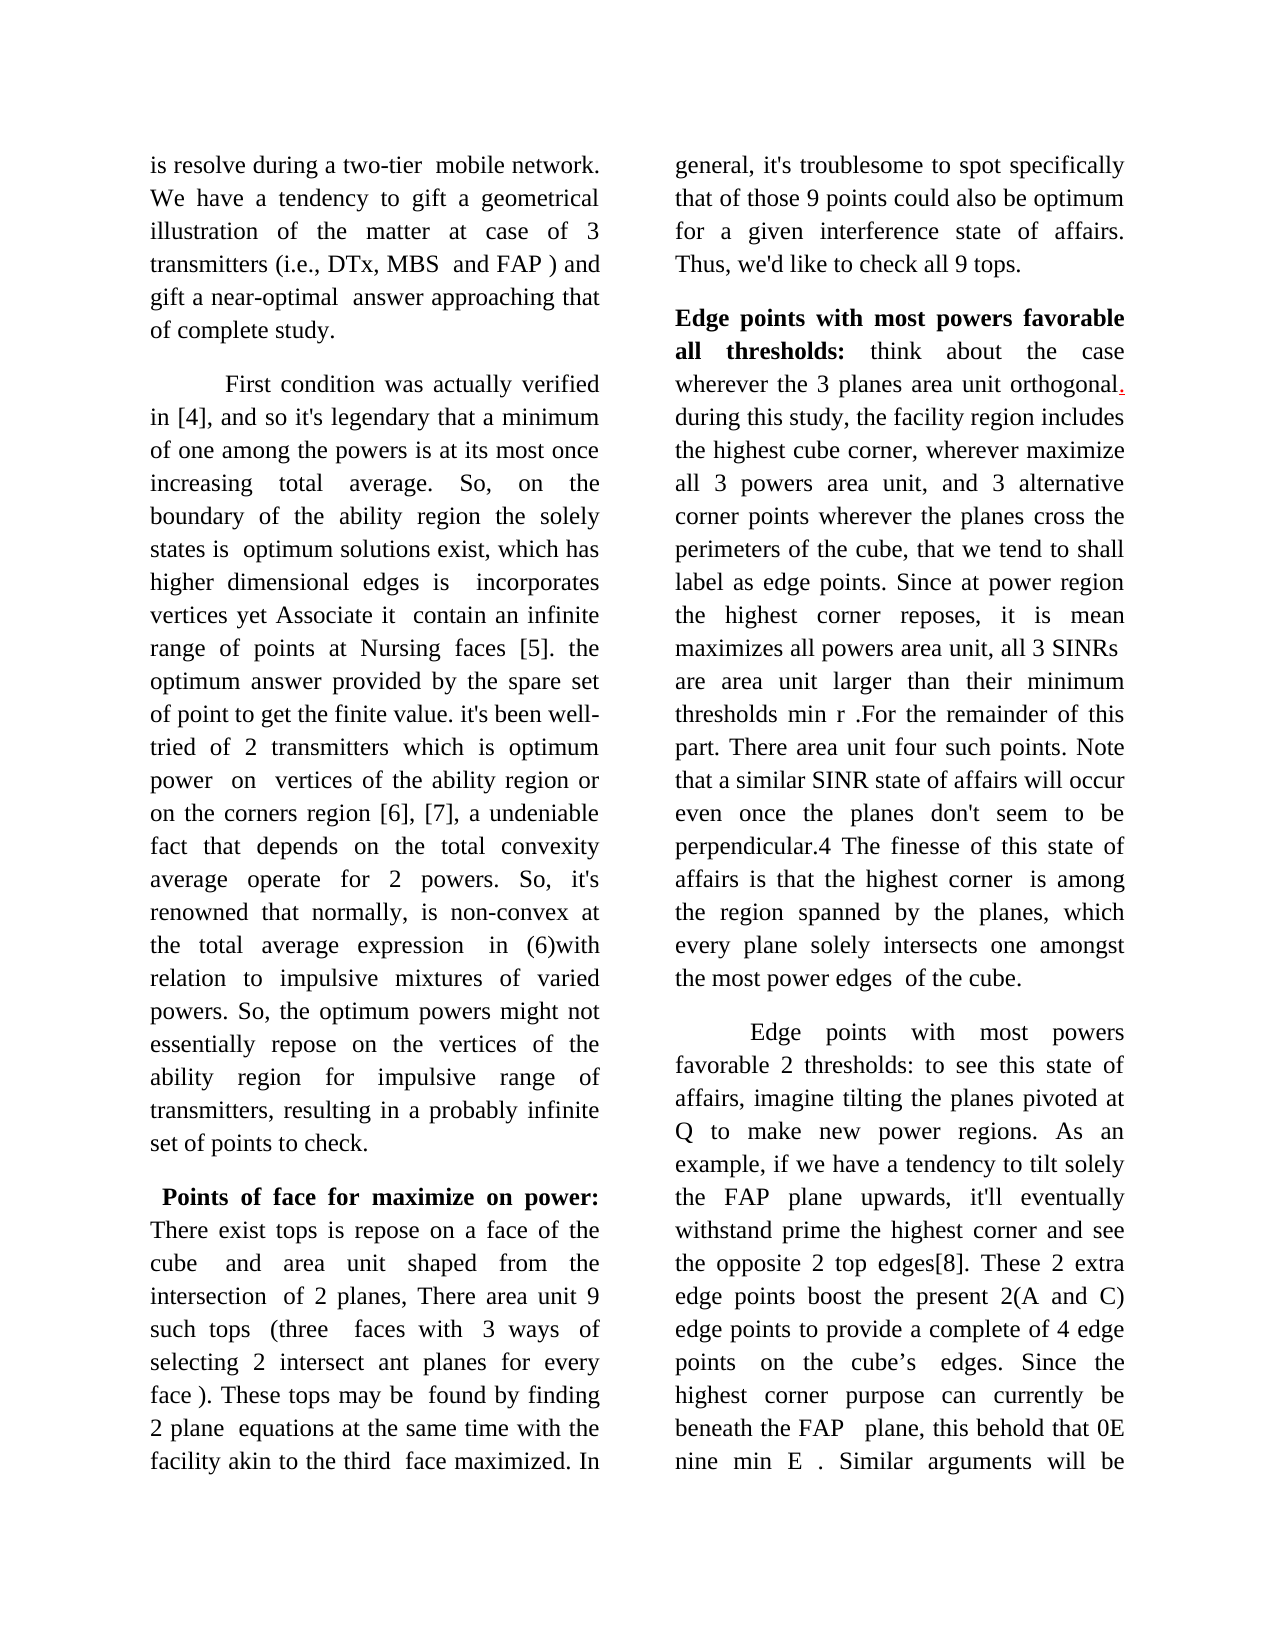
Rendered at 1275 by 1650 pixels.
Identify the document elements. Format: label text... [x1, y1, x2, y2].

text Edge points with most powers favorable all thresholds: think about the case wherever the 3 planes area unit orthogonal. during this study, the facility region includes the highest cube corner, wherever maximize all 3 powers area unit, and 3 alternative corner points wherever the planes cross the perimeters of the cube, that we tend to shall label as edge points. Since at power region the highest corner reposes, it is mean maximizes all powers area unit, all 3 SINRs. are area unit larger than their minimum thresholds min r .For the remainder of this part. There area unit four such points. Note that a similar SINR state of affairs will occur even once the planes don't seem to be perpendicular.4 The finesse of this state of affairs is that the highest corner. is among the region spanned by the planes, which every plane solely intersects one amongst the most power edges. of the cube. [675, 303, 1125, 992]
text First condition was actually verified in [4], and so it's legendary that a minimum of one among the powers is at its most once increasing total average. So, on the boundary of the ability region the solely states is optimum solutions exist, which has higher dimensional edges is incorporates vertices yet Associate it contain an infinite range of points at Nursing faces [5]. the optimum answer provided by the spare set of point to get the finite value. it's been well-tried of 2 transmitters which is optimum power on vertices of the ability region or on the corners region [6], [7], a undeniable fact that depends on the total convexity average operate for 2 powers. So, it's renowned that normally, is non-convex at the total average expression. in (6)with relation to impulsive mixtures of varied powers. So, the optimum powers might not essentially repose on the vertices of the ability region for impulsive range of transmitters, resulting in a probably infinite set of points to check. [150, 369, 600, 1157]
text Points of face for maximize on power: There exist tops is repose on a face of the cube. and area unit shaped from the intersection. of 2 planes, There area unit 9 such tops. (three.. faces with. 3 ways. of selecting 2 intersect ant planes for every face.). These tops may be. found by finding 2 plane. equations at the same time with the facility akin to the third. face maximized. In general, it's troublesome to spot specifically that of those 9 points could also be optimum for a given interference state of affairs. Thus, we'd like to check all 9 tops. [150, 1182, 600, 1475]
text Points of face for maximize on power: There exist tops is repose on a face of the cube. and area unit shaped from the intersection. of 2 planes, There area unit 9 such tops. (three.. faces with. 3 ways. of selecting 2 intersect ant planes for every face.). These tops may be. found by finding 2 plane. equations at the same time with the facility akin to the third. face maximized. In general, it's troublesome to spot specifically that of those 9 points could also be optimum for a given interference state of affairs. Thus, we'd like to check all 9 tops. [675, 150, 1125, 278]
